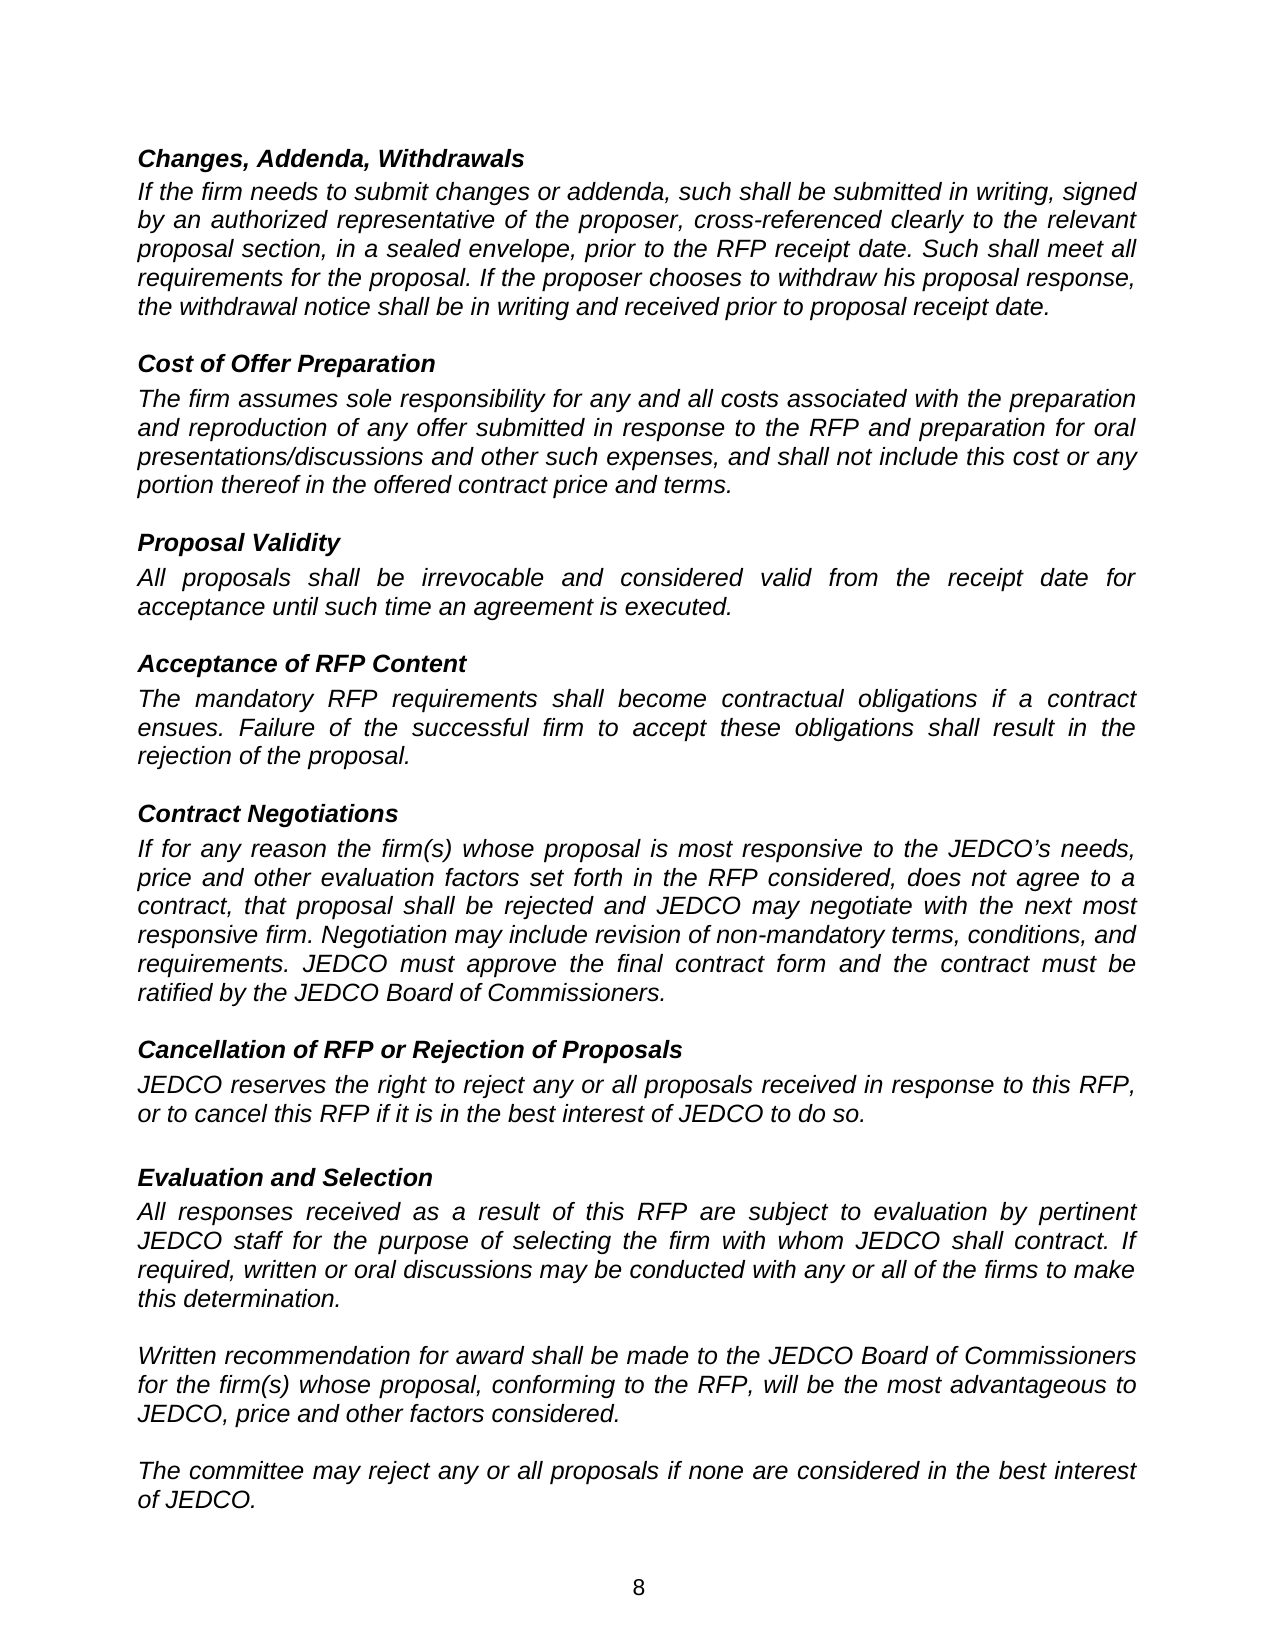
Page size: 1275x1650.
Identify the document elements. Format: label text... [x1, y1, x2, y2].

subtitle Cancellation of RFP or Rejection of Proposals [137, 1035, 1150, 1064]
text JEDCO reserves the right to reject any or all proposals received in response to this RFP, or to cancel this RFP if it is in the best interest of JEDCO to do so. [137, 1070, 1138, 1127]
subtitle Cost of Offer Preparation [137, 349, 1150, 378]
text If for any reason the firm(s) whose proposal is most responsive to the JEDCO’s needs, price and other evaluation factors set forth in the RFP considered, does not agree to a contract, that proposal shall be rejected and JEDCO may negotiate with the next most responsive firm. Negotiation may include revision of non-mandatory terms, conditions, and requirements. JEDCO must approve the final contract form and the contract must be ratified by the JEDCO Board of Commissioners. [137, 834, 1138, 1006]
text All responses received as a result of this RFP are subject to evaluation by pertinent JEDCO staff for the purpose of selecting the firm with whom JEDCO shall contract. If required, written or oral discussions may be conducted with any or all of the firms to make this determination. [137, 1197, 1138, 1312]
subtitle Proposal Validity [137, 528, 1150, 557]
text All proposals shall be irrevocable and considered valid from the receipt date for acceptance until such time an agreement is executed. [137, 563, 1138, 620]
text The firm assumes sole responsibility for any and all costs associated with the preparation and reproduction of any offer submitted in response to the RFP and preparation for oral presentations/discussions and other such expenses, and shall not include this cost or any portion thereof in the offered contract price and terms. [137, 384, 1138, 499]
subtitle Evaluation and Selection [137, 1163, 1150, 1191]
subtitle Contract Negotiations [137, 799, 1150, 828]
text If the firm needs to submit changes or addenda, such shall be submitted in writing, signed by an authorized representative of the proposer, cross-referenced clearly to the relevant proposal section, in a sealed envelope, prior to the RFP receipt date. Such shall meet all requirements for the proposal. If the proposer chooses to withdraw his proposal response, the withdrawal notice shall be in writing and received prior to proposal receipt date. [137, 177, 1138, 321]
text Written recommendation for award shall be made to the JEDCO Board of Commissioners for the firm(s) whose proposal, conforming to the RFP, will be the most advantageous to JEDCO, price and other factors considered. [137, 1341, 1138, 1427]
text The mandatory RFP requirements shall become contractual obligations if a contract ensues. Failure of the successful firm to accept these obligations shall result in the rejection of the proposal. [137, 684, 1138, 770]
text The committee may reject any or all proposals if none are considered in the best interest of JEDCO. [137, 1456, 1138, 1513]
subtitle Acceptance of RFP Content [137, 649, 1150, 678]
